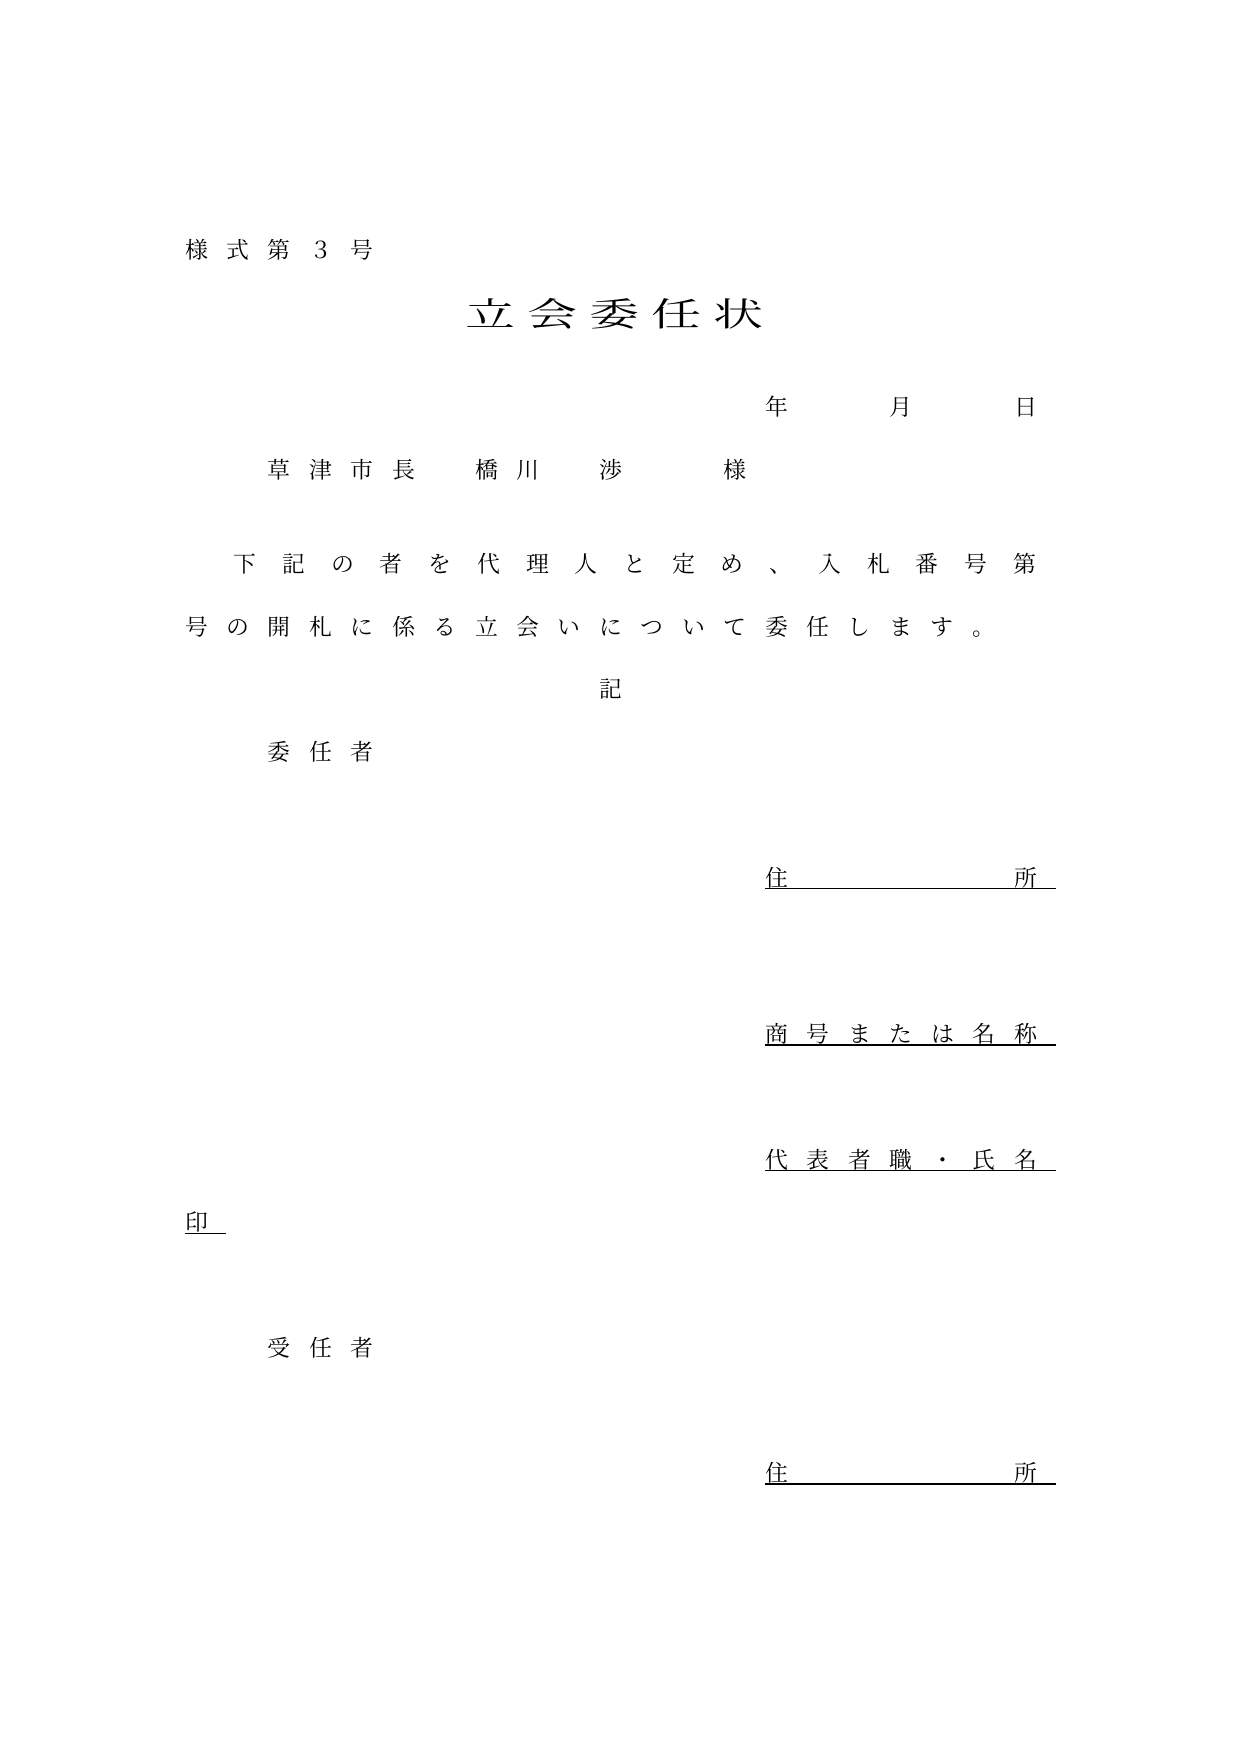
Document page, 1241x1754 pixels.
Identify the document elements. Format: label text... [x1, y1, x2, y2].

text 立会委任状 [185, 280, 1055, 343]
text 住 所 [185, 845, 1055, 907]
text 委任者 [185, 719, 1055, 782]
text 年 月 日 [185, 374, 1055, 437]
text 様式第３号 [185, 218, 1055, 280]
text 下記の者を代理人と定め、入札番号第 号の開札に係る立会いについて委任します。 [185, 531, 1055, 657]
text 商号または名称 [185, 1001, 1055, 1064]
subtitle 記 [185, 657, 1055, 719]
text 住 所 [185, 1440, 1055, 1503]
text 受任者 [185, 1315, 1055, 1378]
text 代表者職・氏名 印 [185, 1127, 1055, 1252]
text 草津市長 橋川 渉 様 [185, 437, 1055, 500]
